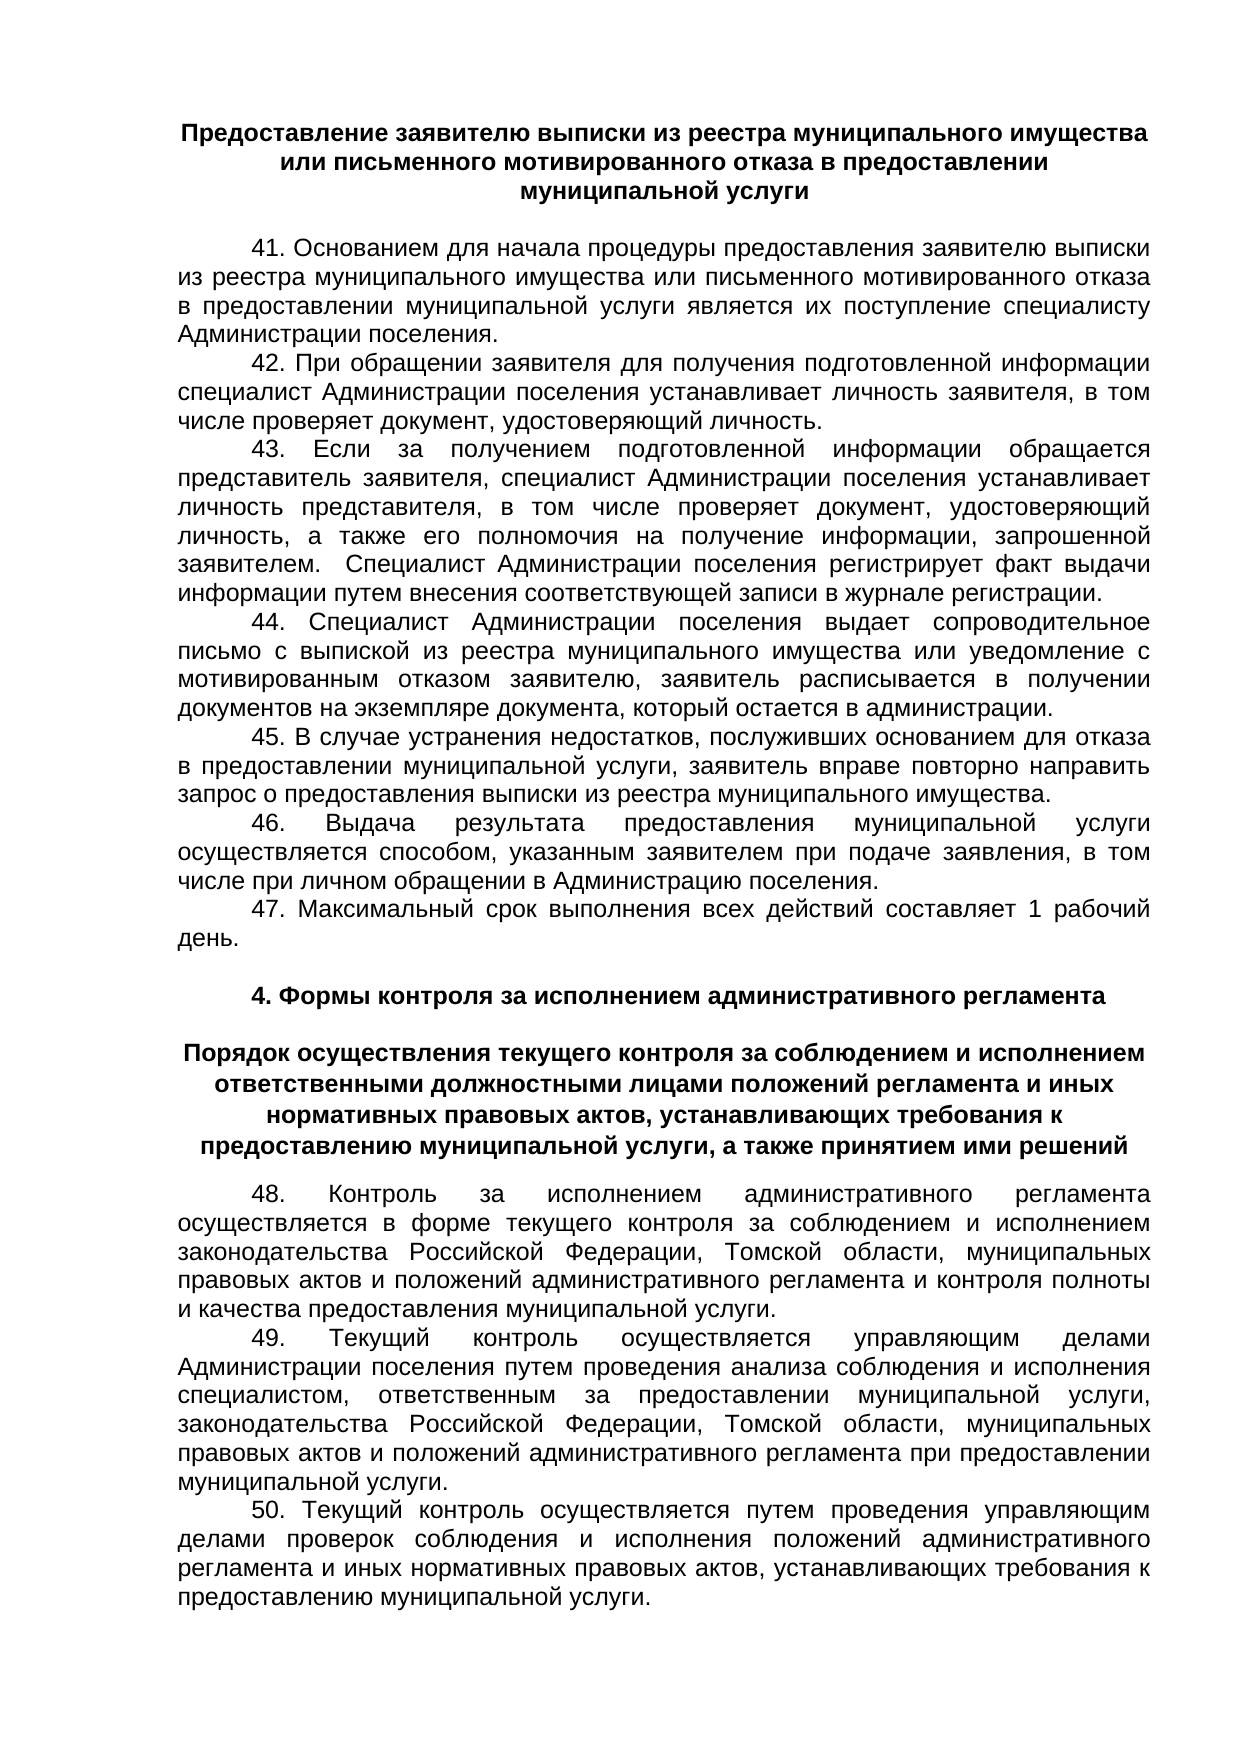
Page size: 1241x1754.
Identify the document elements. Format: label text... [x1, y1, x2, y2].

text 49. Текущий контроль осуществляется управляющим делами Администрации поселения путем проведения анализа соблюдения и исполнения специалистом, ответственным за предоставлении муниципальной услуги, законодательства Российской Федерации, Томской области, муниципальных правовых актов и положений административного регламента при предоставлении муниципальной услуги. [177, 1323, 1152, 1495]
text 50. Текущий контроль осуществляется путем проведения управляющим делами проверок соблюдения и исполнения положений административного регламента и иных нормативных правовых актов, устанавливающих требования к предоставлению муниципальной услуги. [177, 1495, 1152, 1610]
text 44. Специалист Администрации поселения выдает сопроводительное письмо с выпиской из реестра муниципального имущества или уведомление с мотивированным отказом заявителю, заявитель расписывается в получении документов на экземпляре документа, который остается в администрации. [177, 607, 1152, 722]
text 46. Выдача результата предоставления муниципальной услуги осуществляется способом, указанным заявителем при подаче заявления, в том числе при личном обращении в Администрацию поселения. [177, 808, 1152, 894]
text 41. Основанием для начала процедуры предоставления заявителю выписки из реестра муниципального имущества или письменного мотивированного отказа в предоставлении муниципальной услуги является их поступление специалисту Администрации поселения. [177, 233, 1152, 348]
text 42. При обращении заявителя для получения подготовленной информации специалист Администрации поселения устанавливает личность заявителя, в том числе проверяет документ, удостоверяющий личность. [177, 348, 1152, 434]
text 47. Максимальный срок выполнения всех действий составляет 1 рабочий день. [177, 894, 1152, 952]
text Предоставление заявителю выписки из реестра муниципального имущества или письменного мотивированного отказа в предоставлении муниципальной услуги [177, 118, 1152, 204]
text Порядок осуществления текущего контроля за соблюдением и исполнением ответственными должностными лицами положений регламента и иных нормативных правовых актов, устанавливающих требования к предоставлению муниципальной услуги, а также принятием ими решений [177, 1038, 1152, 1160]
text 43. Если за получением подготовленной информации обращается представитель заявителя, специалист Администрации поселения устанавливает личность представителя, в том числе проверяет документ, удостоверяющий личность, а также его полномочия на получение информации, запрошенной заявителем. Специалист Администрации поселения регистрирует факт выдачи информации путем внесения соответствующей записи в журнале регистрации. [177, 434, 1152, 607]
text 4. Формы контроля за исполнением административного регламента [177, 981, 1152, 1009]
text 48. Контроль за исполнением административного регламента осуществляется в форме текущего контроля за соблюдением и исполнением законодательства Российской Федерации, Томской области, муниципальных правовых актов и положений административного регламента и контроля полноты и качества предоставления муниципальной услуги. [177, 1179, 1152, 1323]
text 45. В случае устранения недостатков, послуживших основанием для отказа в предоставлении муниципальной услуги, заявитель вправе повторно направить запрос о предоставления выписки из реестра муниципального имущества. [177, 722, 1152, 808]
